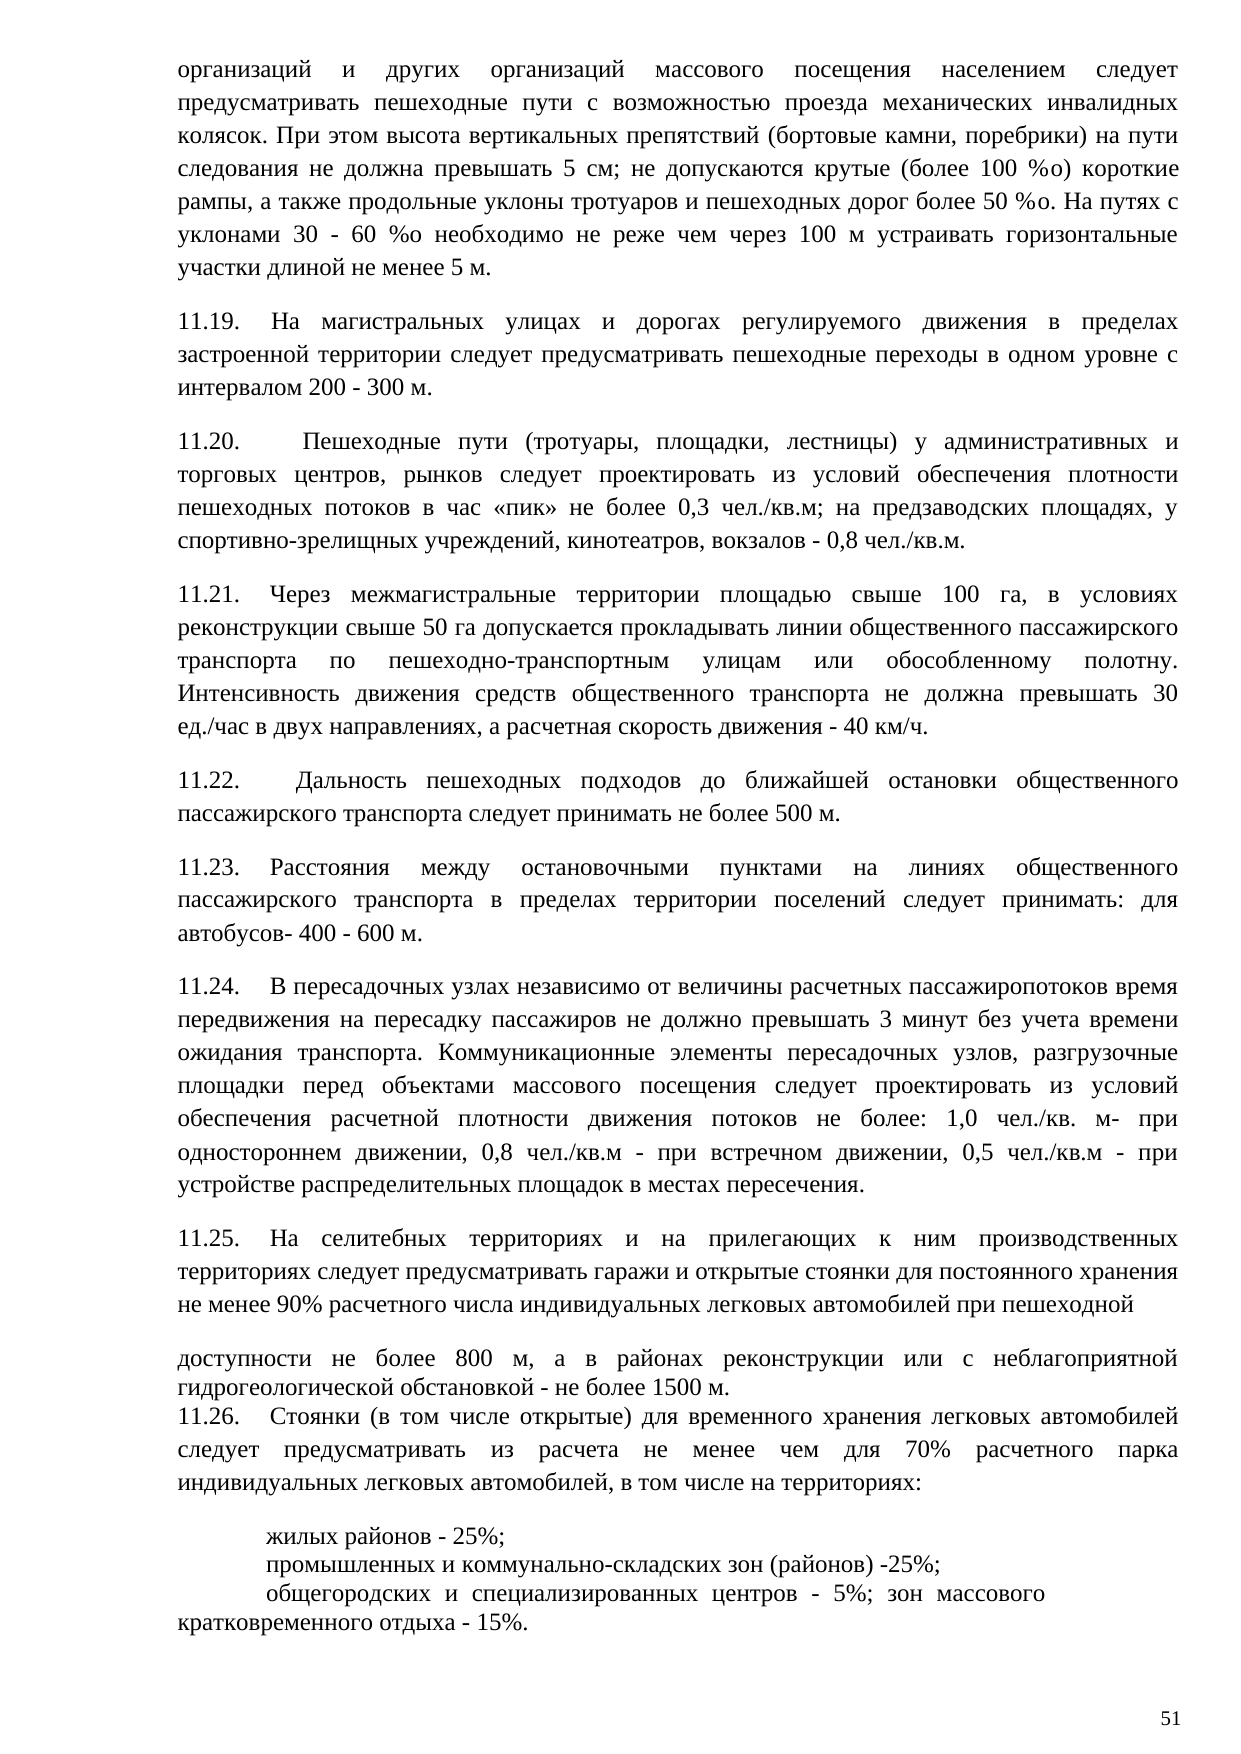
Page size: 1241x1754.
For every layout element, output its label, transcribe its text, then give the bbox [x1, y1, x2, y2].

list Дальность пешеходных подходов до ближайшей остановки общественного пассажирского транспорта следует принимать не более 500 м. [177, 765, 1179, 826]
list Расстояния между остановочными пунктами на линиях общественного пассажирского транспорта в пределах территории поселений следует принимать: для автобусов- 400 - 600 м. [177, 852, 1179, 946]
text доступности не более 800 м, а в районах реконструкции или с неблагоприятной гидрогеологической обстановкой - не более 1500 м. [177, 1343, 1179, 1401]
list На магистральных улицах и дорогах регулируемого движения в пределах застроенной территории следует предусматривать пешеходные переходы в одном уровне с интервалом 200 - 300 м. [177, 306, 1179, 401]
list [177, 54, 1179, 281]
text жилых районов - 25%; [177, 1521, 1181, 1549]
text промышленных и коммунально-складских зон (районов) -25%; [177, 1549, 1046, 1578]
list Через межмагистральные территории площадью свыше 100 га, в условиях реконструкции свыше 50 га допускается прокладывать линии общественного пассажирского транспорта по пешеходно-транспортным улицам или обособленному полотну. Интенсивность движения средств общественного транспорта не должна превышать 30 ед./час в двух направлениях, а расчетная скорость движения - 40 км/ч. [177, 579, 1179, 739]
list На селитебных территориях и на прилегающих к ним производственных территориях следует предусматривать гаражи и открытые стоянки для постоянного хранения не менее 90% расчетного числа индивидуальных легковых автомобилей при пешеходной [177, 1223, 1179, 1318]
list Пешеходные пути (тротуары, площадки, лестницы) у административных и торговых центров, рынков следует проектировать из условий обеспечения плотности пешеходных потоков в час «пик» не более 0,3 чел./кв.м; на предзаводских площадях, у спортивно-зрелищных учреждений, кинотеатров, вокзалов - 0,8 чел./кв.м. [177, 426, 1179, 554]
list В пересадочных узлах независимо от величины расчетных пассажиропотоков время передвижения на пересадку пассажиров не должно превышать 3 минут без учета времени ожидания транспорта. Коммуникационные элементы пересадочных узлов, разгрузочные площадки перед объектами массового посещения следует проектировать из условий обеспечения расчетной плотности движения потоков не более: 1,0 чел./кв. м- при одностороннем движении, 0,8 чел./кв.м - при встречном движении, 0,5 чел./кв.м - при устройстве распределительных площадок в местах пересечения. [177, 971, 1179, 1198]
list Стоянки (в том числе открытые) для временного хранения легковых автомобилей следует предусматривать из расчета не менее чем для 70% расчетного парка индивидуальных легковых автомобилей, в том числе на территориях: [177, 1401, 1179, 1496]
text общегородских и специализированных центров - 5%; зон массового кратковременного отдыха - 15%. [177, 1578, 1046, 1636]
